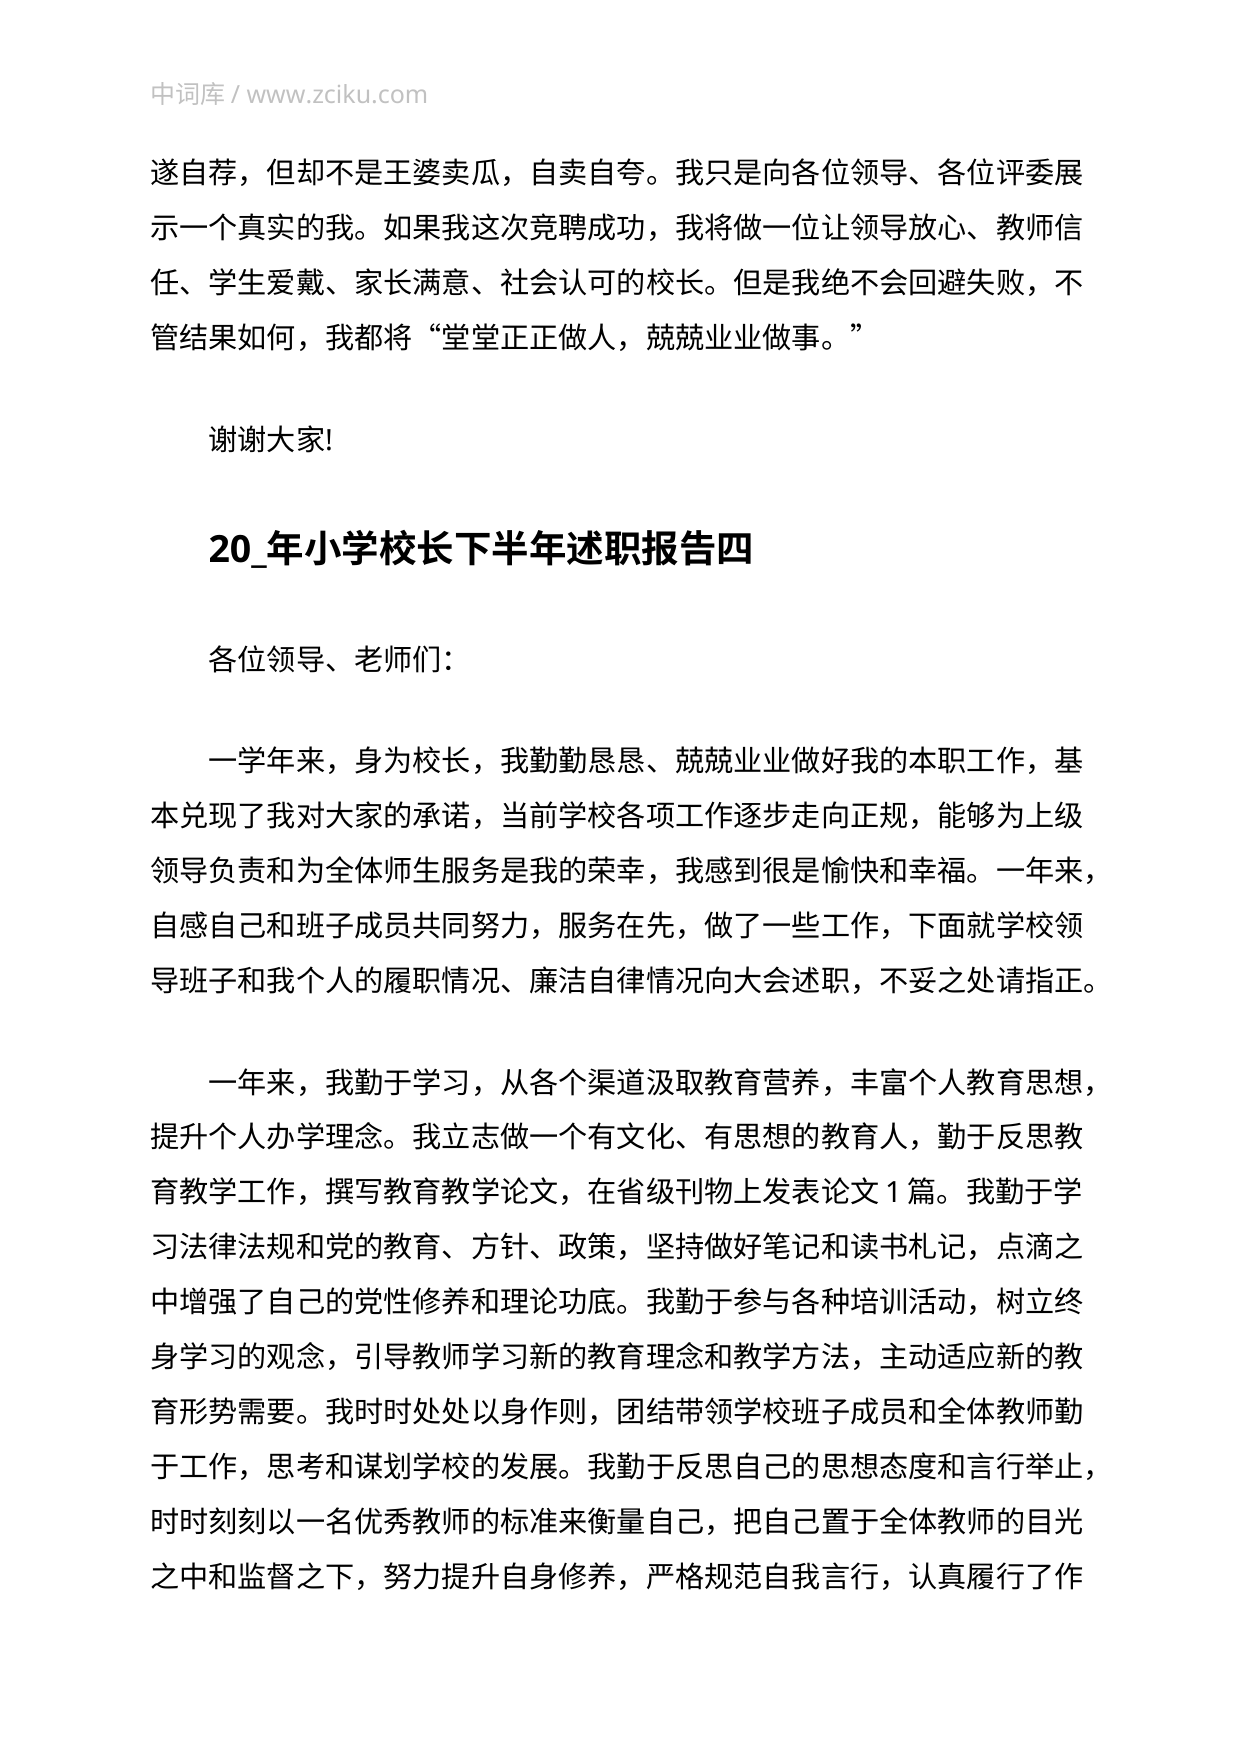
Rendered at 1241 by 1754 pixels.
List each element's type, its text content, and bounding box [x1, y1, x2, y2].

text 一学年来，身为校长，我勤勤恳恳、兢兢业业做好我的本职工作，基本兑现了我对大家的承诺，当前学校各项工作逐步走向正规，能够为上级领导负责和为全体师生服务是我的荣幸，我感到很是愉快和幸福。一年来，自感自己和班子成员共同努力，服务在先，做了一些工作，下面就学校领导班子和我个人的履职情况、廉洁自律情况向大会述职，不妥之处请指正。 [150, 738, 1090, 1000]
text 谢谢大家! [150, 416, 1090, 459]
text 各位领导、老师们： [150, 636, 1090, 678]
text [150, 1059, 1090, 1596]
text 20_年小学校长下半年述职报告四 [150, 518, 1090, 573]
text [150, 150, 1090, 357]
